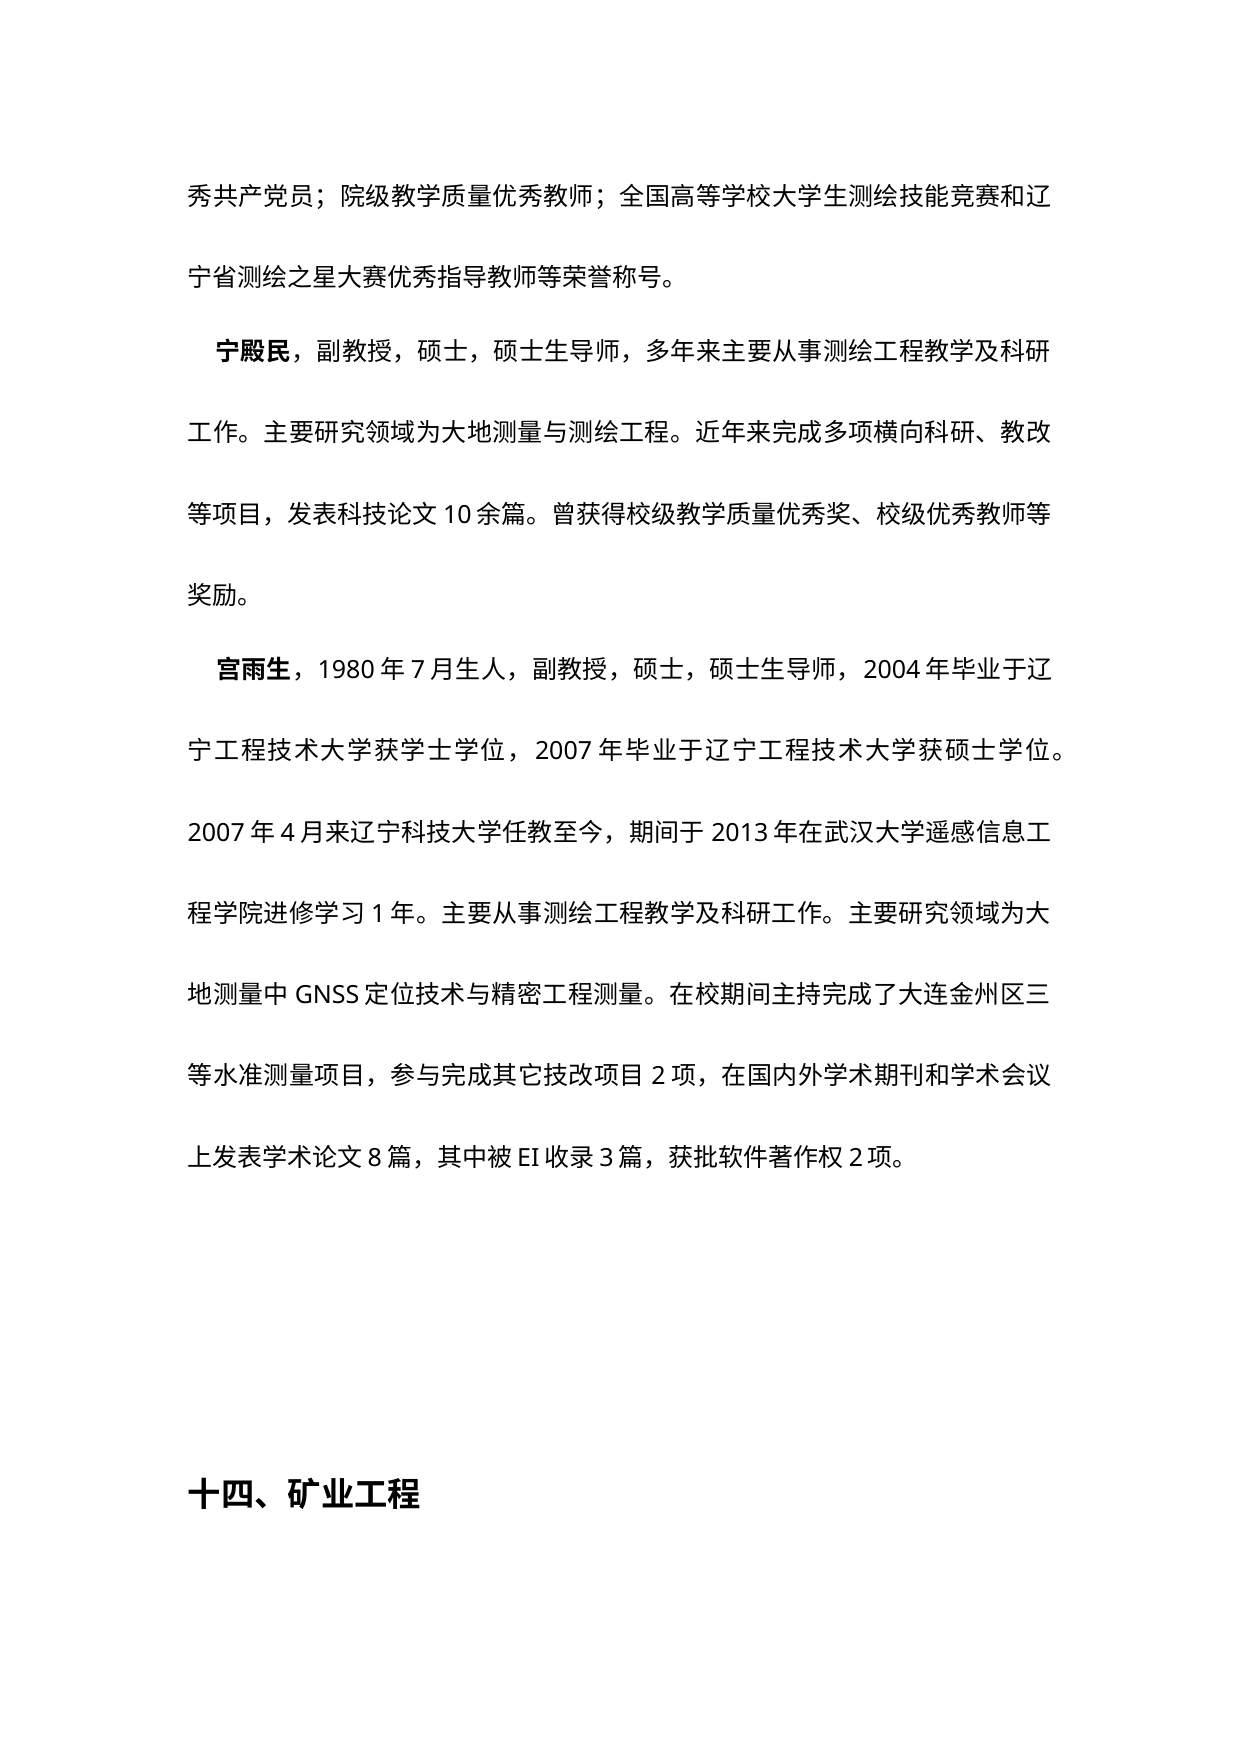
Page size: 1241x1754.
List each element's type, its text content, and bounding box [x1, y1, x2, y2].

text 宁殿民，副教授，硕士，硕士生导师，多年来主要从事测绘工程教学及科研工作。主要研究领域为大地测量与测绘工程。近年来完成多项横向科研、教改等项目，发表科技论文10余篇。曾获得校级教学质量优秀奖、校级优秀教师等奖励。 [187, 317, 1053, 626]
text 十四、矿业工程 [187, 1460, 1053, 1525]
text 宫雨生，1980年7月生人，副教授，硕士，硕士生导师，2004年毕业于辽宁工程技术大学获学士学位，2007年毕业于辽宁工程技术大学获硕士学位。2007年4月来辽宁科技大学任教至今，期间于2013年在武汉大学遥感信息工程学院进修学习1年。主要从事测绘工程教学及科研工作。主要研究领域为大地测量中GNSS定位技术与精密工程测量。在校期间主持完成了大连金州区三等水准测量项目，参与完成其它技改项目2项，在国内外学术期刊和学术会议上发表学术论文8篇，其中被EI收录3篇，获批软件著作权2项。 [187, 635, 1053, 1188]
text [187, 162, 1053, 308]
